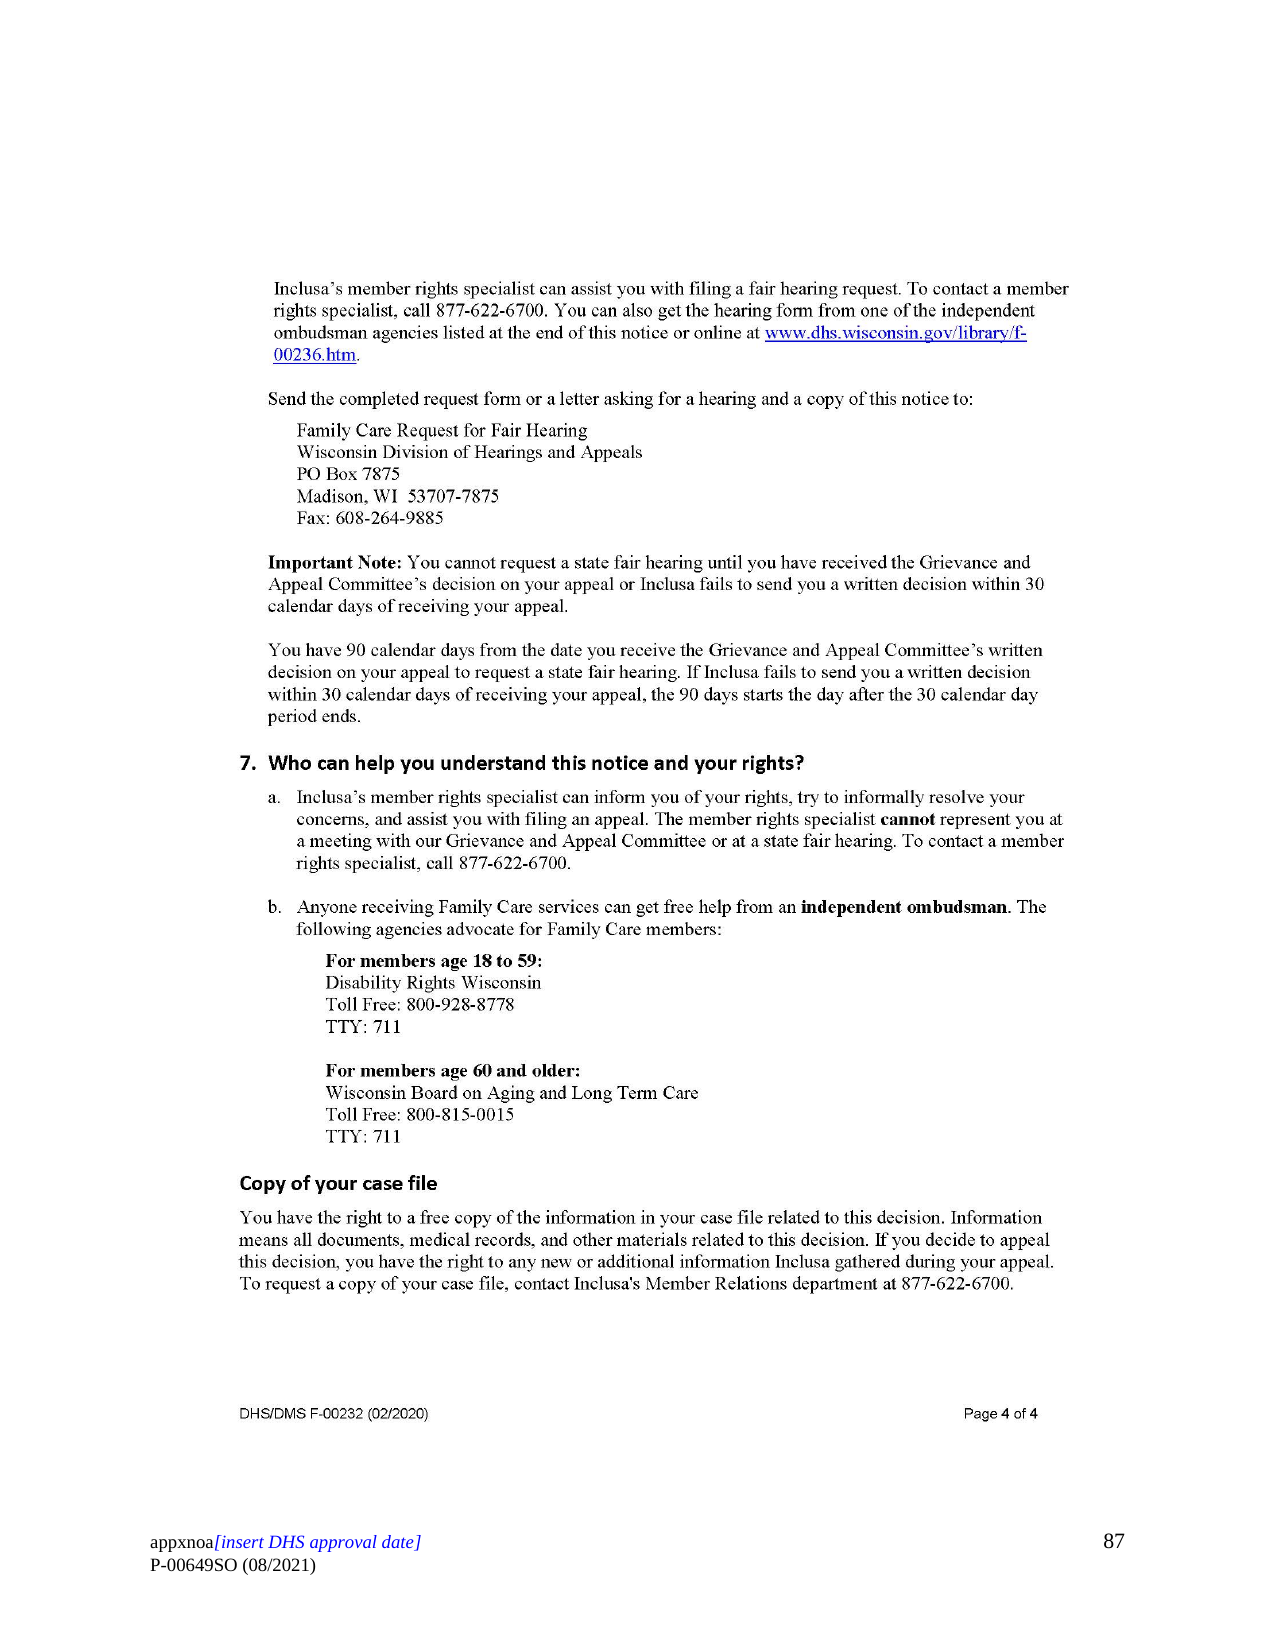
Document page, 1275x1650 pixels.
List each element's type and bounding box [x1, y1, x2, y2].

picture [150, 219, 1125, 1482]
